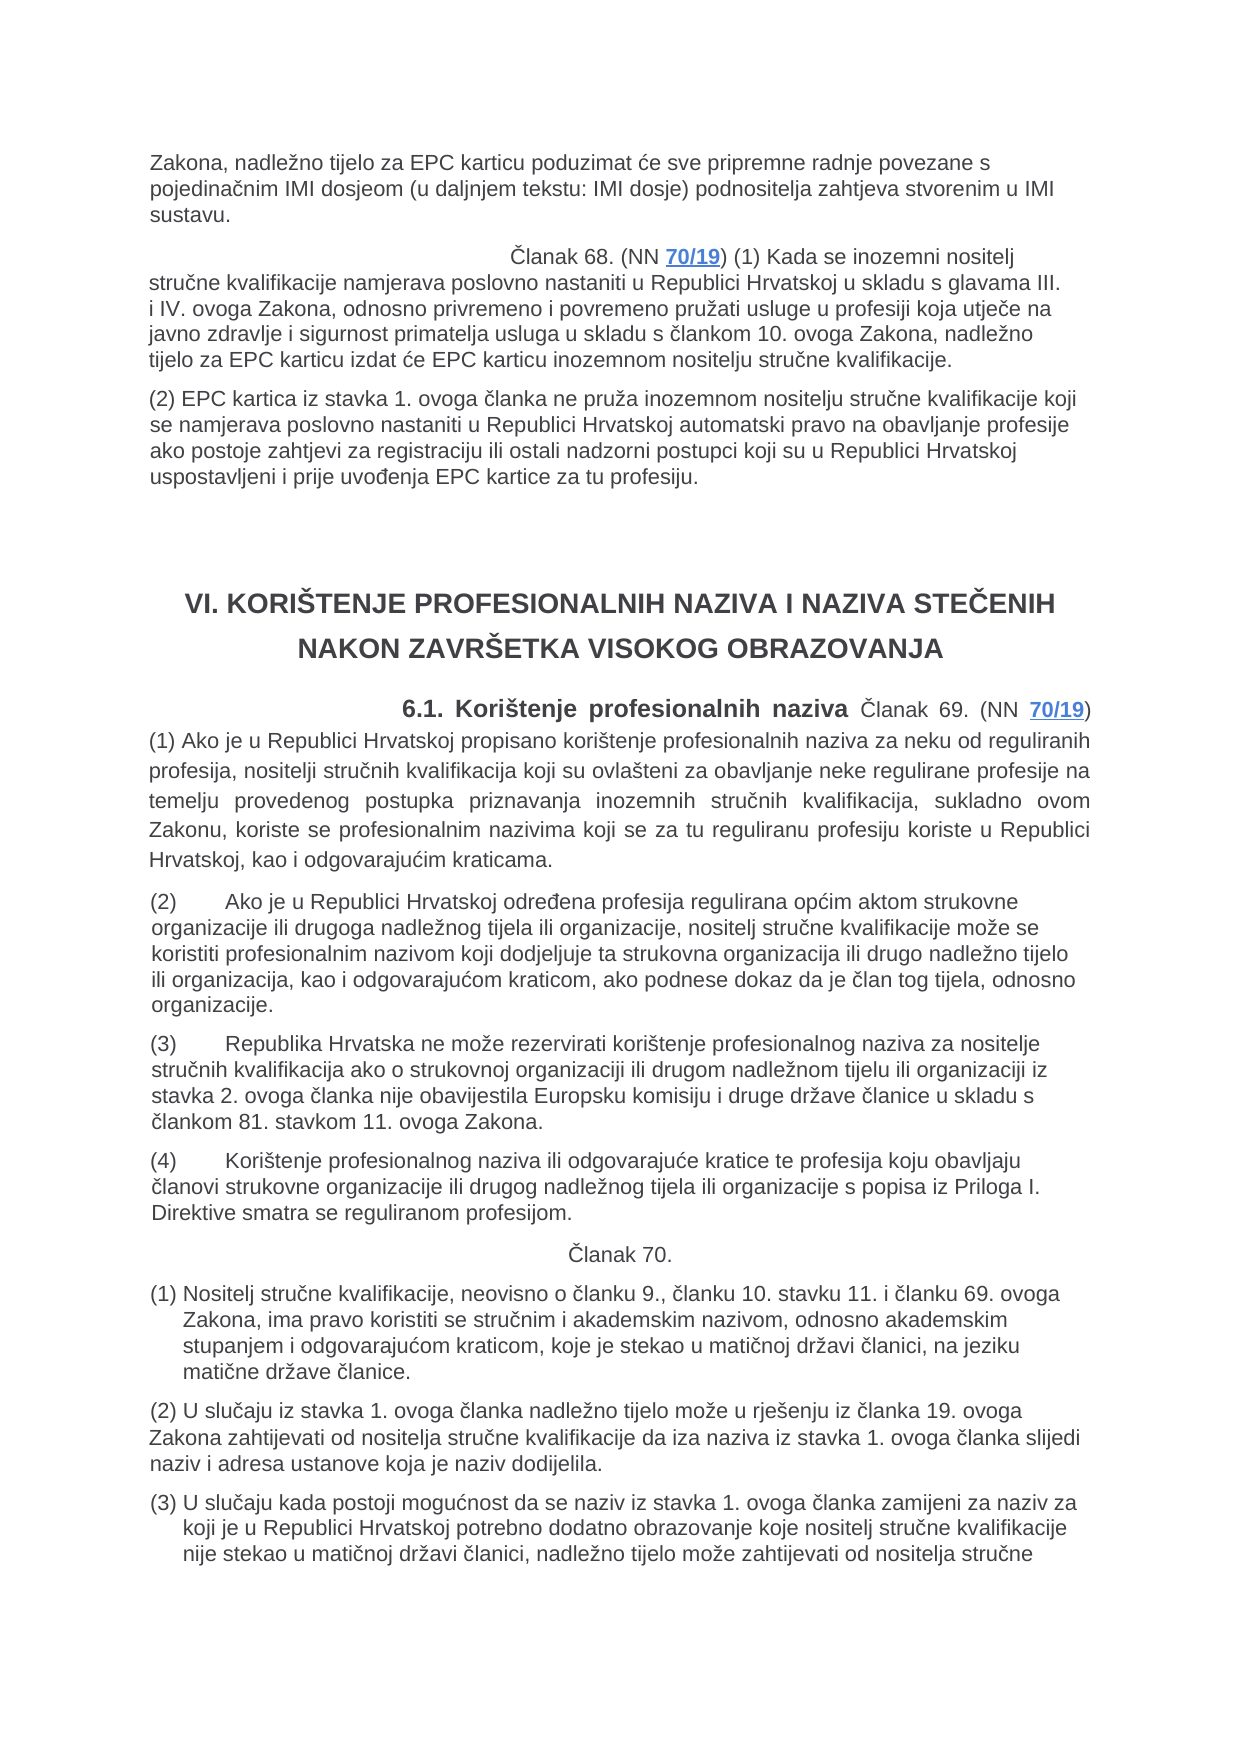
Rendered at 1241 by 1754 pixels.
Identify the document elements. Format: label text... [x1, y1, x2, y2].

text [148, 150, 1089, 227]
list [150, 1489, 1089, 1566]
text 6.1. Korištenje profesionalnih naziva Članak 69. (NN 70/19) (1) Ako je u Republici Hrvatskoj propisano korištenje profesionalnih naziva za neku od reguliranih profesija, nositelji stručnih kvalifikacija koji su ovlašteni za obavljanje neke regulirane profesije na temelju provedenog postupka priznavanja inozemnih stručnih kvalifikacija, sukladno ovom Zakonu, koriste se profesionalnim nazivima koji se za tu reguliranu profesiju koriste u Republici Hrvatskoj, kao i odgovarajućim kraticama. [148, 694, 1091, 872]
text Članak 70. [269, 1242, 971, 1267]
list Republika Hrvatska ne može rezervirati korištenje profesionalnog naziva za nositelje stručnih kvalifikacija ako o strukovnoj organizaciji ili drugom nadležnom tijelu ili organizaciji iz stavka 2. ovoga članka nije obavijestila Europsku komisiju i druge države članice u skladu s člankom 81. stavkom 11. ovoga Zakona. [150, 1031, 1089, 1134]
list Nositelj stručne kvalifikacije, neovisno o članku 9., članku 10. stavku 11. i članku 69. ovoga Zakona, ima pravo koristiti se stručnim i akademskim nazivom, odnosno akademskim stupanjem i odgovarajućom kraticom, koje je stekao u matičnoj državi članici, na jeziku matične države članice. [150, 1281, 1089, 1384]
text (2) EPC kartica iz stavka 1. ovoga članka ne pruža inozemnom nositelju stručne kvalifikacije koji se namjerava poslovno nastaniti u Republici Hrvatskoj automatski pravo na obavljanje profesije ako postoje zahtjevi za registraciju ili ostali nadzorni postupci koji su u Republici Hrvatskoj uspostavljeni i prije uvođenja EPC kartice za tu profesiju. [148, 386, 1089, 489]
list Ako je u Republici Hrvatskoj određena profesija regulirana općim aktom strukovne organizacije ili drugoga nadležnog tijela ili organizacije, nositelj stručne kvalifikacije može se koristiti profesionalnim nazivom koji dodjeljuje ta strukovna organizacija ili drugo nadležno tijelo ili organizacija, kao i odgovarajućom kraticom, ako podnese dokaz da je član tog tijela, odnosno organizacije. [150, 889, 1089, 1018]
subtitle VI. KORIŠTENJE PROFESIONALNIH NAZIVA I NAZIVA STEČENIH NAKON ZAVRŠETKA VISOKOG OBRAZOVANJA [151, 587, 1090, 664]
list U slučaju iz stavka 1. ovoga članka nadležno tijelo može u rješenju iz članka 19. ovoga [150, 1398, 1089, 1423]
list Korištenje profesionalnog naziva ili odgovarajuće kratice te profesija koju obavljaju članovi strukovne organizacije ili drugog nadležnog tijela ili organizacije s popisa iz Priloga I. Direktive smatra se reguliranom profesijom. [150, 1148, 1089, 1225]
text Članak 68. (NN 70/19) (1) Kada se inozemni nositelj stručne kvalifikacije namjerava poslovno nastaniti u Republici Hrvatskoj u skladu s glavama III. i IV. ovoga Zakona, odnosno privremeno i povremeno pružati usluge u profesiji koja utječe na javno zdravlje i sigurnost primatelja usluga u skladu s člankom 10. ovoga Zakona, nadležno tijelo za EPC karticu izdat će EPC karticu inozemnom nositelju stručne kvalifikacije. [148, 243, 1064, 372]
text Zakona zahtijevati od nositelja stručne kvalifikacije da iza naziva iz stavka 1. ovoga članka slijedi naziv i adresa ustanove koja je naziv dodijelila. [148, 1425, 1089, 1476]
